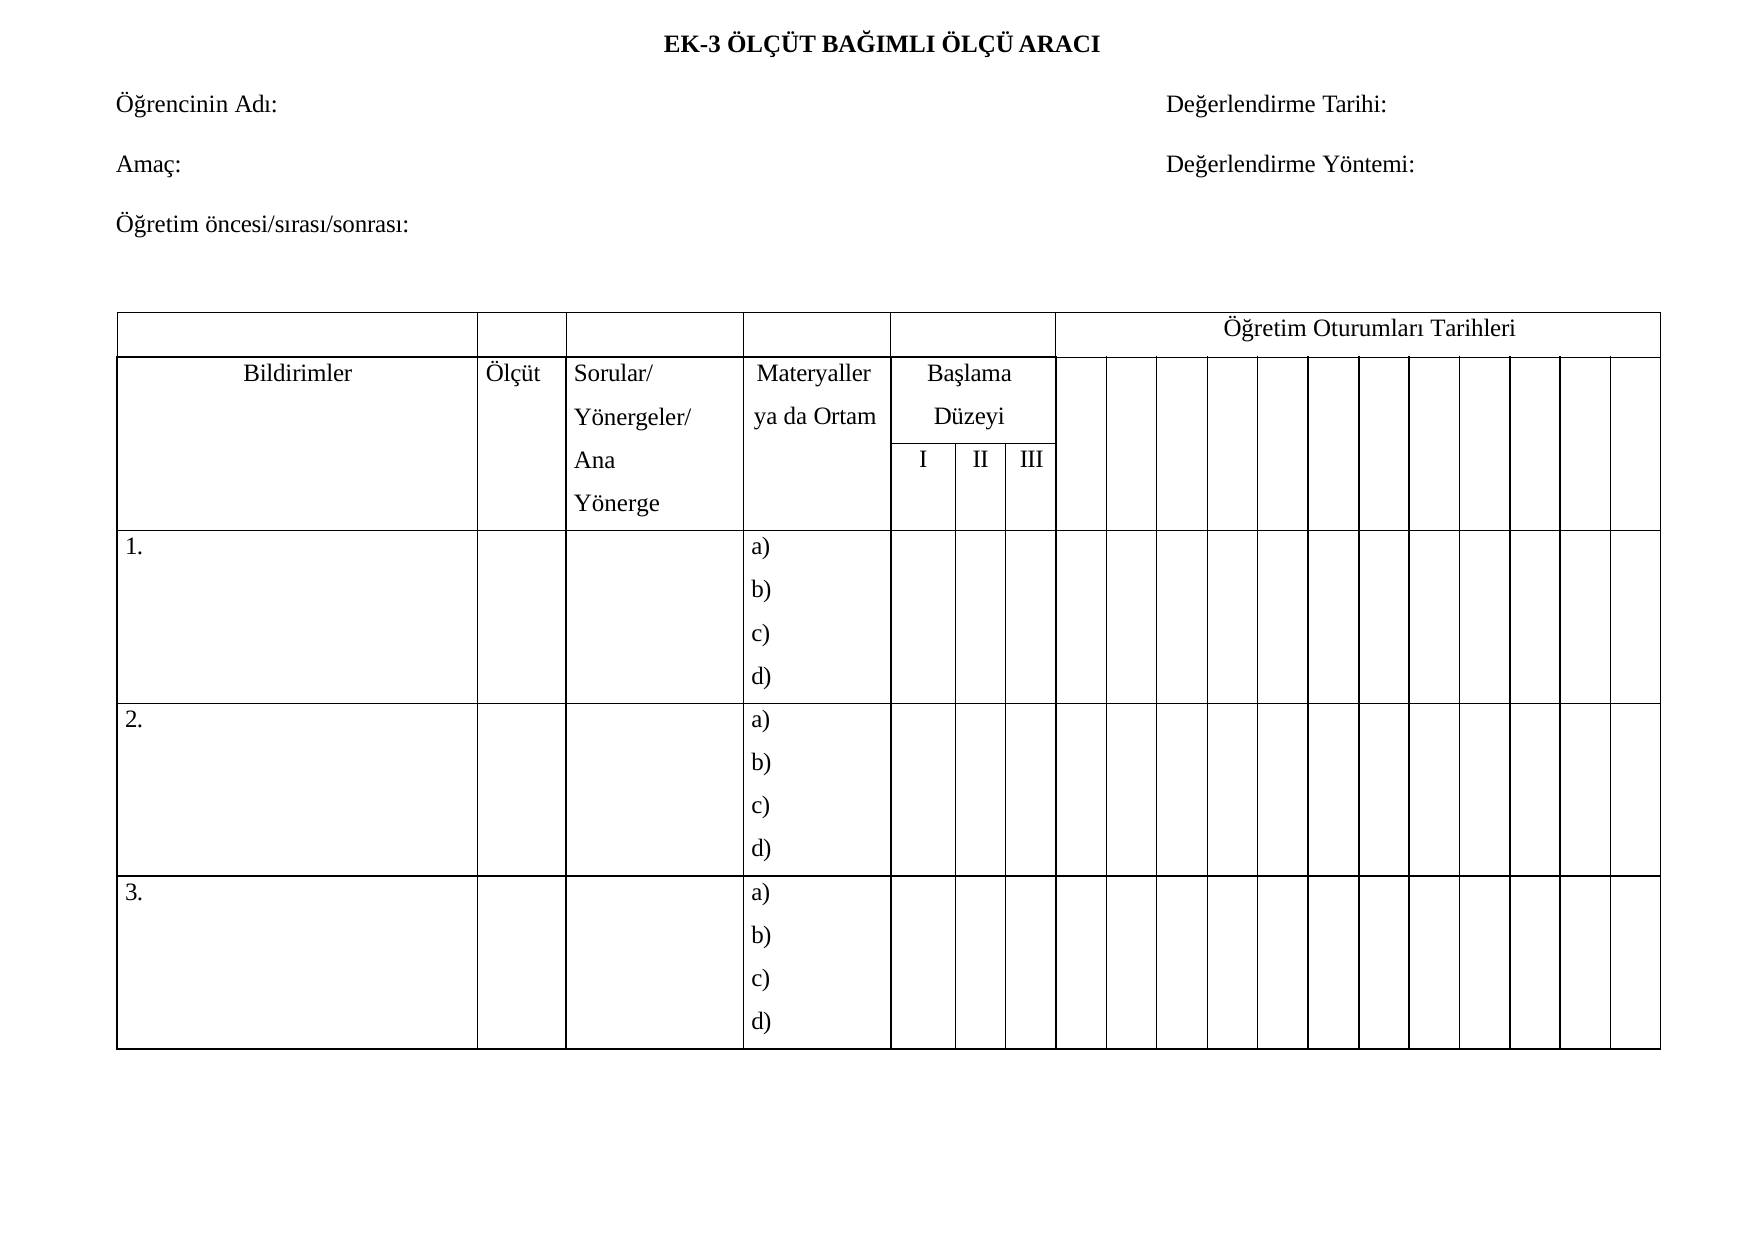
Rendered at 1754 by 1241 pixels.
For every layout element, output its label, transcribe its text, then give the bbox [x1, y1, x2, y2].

table_cell [892, 877, 955, 1048]
table_cell [956, 531, 1005, 703]
table_cell [1107, 358, 1156, 530]
table_header [891, 313, 1055, 356]
table_cell [1006, 704, 1055, 875]
table_cell [1309, 877, 1358, 1048]
table_cell [956, 877, 1005, 1048]
table_cell [1460, 877, 1509, 1048]
table_cell [478, 704, 565, 875]
table_cell Başlama Düzeyi [892, 358, 1055, 443]
table_cell [1208, 358, 1257, 530]
table_cell [956, 704, 1005, 875]
table_cell [1410, 877, 1459, 1048]
table_cell Bildirimler [118, 358, 477, 530]
table_cell 2. [118, 704, 477, 875]
table_cell 3. [118, 877, 477, 1048]
table_cell [1006, 877, 1055, 1048]
table_cell [1460, 358, 1509, 530]
table_cell [1258, 704, 1307, 875]
table_cell [1511, 704, 1559, 875]
table_cell [1561, 531, 1610, 703]
table_cell III [1006, 444, 1055, 530]
table_cell [1258, 358, 1307, 530]
table_cell [1360, 877, 1408, 1048]
table_cell [567, 877, 743, 1048]
table_header [118, 313, 477, 356]
table_header [478, 313, 566, 356]
table_header [744, 313, 890, 356]
text EK-3 ÖLÇÜT BAĞIMLI ÖLÇÜ ARACI [108, 29, 1656, 58]
table_cell [1107, 531, 1156, 703]
table_cell [1360, 704, 1408, 875]
table_cell [1511, 358, 1559, 530]
table_cell [1460, 531, 1509, 703]
table_cell [1208, 531, 1257, 703]
table_cell [1157, 704, 1207, 875]
table_cell [1208, 877, 1257, 1048]
table_cell [567, 531, 743, 703]
table_cell Materyaller ya da Ortam [744, 358, 890, 530]
table_cell [567, 704, 743, 875]
table_cell I [892, 444, 955, 530]
table_cell [1511, 531, 1559, 703]
table_cell [478, 877, 565, 1048]
table_cell [1611, 704, 1660, 875]
table_cell [1006, 531, 1055, 703]
text Amaç: Değerlendirme Yöntemi: [116, 149, 1656, 178]
table_cell Sorular/ Yönergeler/ Ana Yönerge [567, 358, 743, 530]
table_cell [1410, 358, 1459, 530]
table_cell [1309, 704, 1358, 875]
table_cell a) b) c) d) [744, 704, 890, 875]
table_cell [1309, 358, 1358, 530]
text Öğretim öncesi/sırası/sonrası: [116, 209, 1656, 238]
table_cell Ölçüt [478, 358, 565, 530]
table_cell [1360, 531, 1408, 703]
table_cell [1057, 531, 1106, 703]
table_cell [1360, 358, 1408, 530]
table_cell [892, 704, 955, 875]
table_cell [478, 531, 565, 703]
table_cell [1107, 877, 1156, 1048]
table_cell [1157, 531, 1207, 703]
text Öğrencinin Adı: Değerlendirme Tarihi: [116, 89, 1656, 118]
table_cell [1410, 704, 1459, 875]
table_cell [1309, 531, 1358, 703]
table_cell [1208, 704, 1257, 875]
table_cell [1511, 877, 1559, 1048]
table_cell [1561, 704, 1610, 875]
table_cell [1258, 877, 1307, 1048]
table_cell [1611, 531, 1660, 703]
table_cell II [956, 444, 1005, 530]
table_cell [1611, 877, 1660, 1048]
table_cell 1. [118, 531, 477, 703]
table_cell [1057, 877, 1106, 1048]
table_cell a) b) c) d) [744, 531, 890, 703]
table_cell [1561, 877, 1610, 1048]
table_cell [1611, 358, 1660, 530]
table_cell [1561, 358, 1610, 530]
table_cell [1258, 531, 1307, 703]
table_cell [1157, 358, 1207, 530]
table_cell [892, 531, 955, 703]
table_cell a) b) c) d) [744, 877, 890, 1048]
table_cell [1057, 358, 1106, 530]
table_cell [1460, 704, 1509, 875]
table_header [567, 313, 743, 356]
table_cell [1157, 877, 1207, 1048]
table_cell [1107, 704, 1156, 875]
table_header Öğretim Oturumları Tarihleri [1056, 313, 1660, 356]
table_cell [1410, 531, 1459, 703]
table_cell [1057, 704, 1106, 875]
